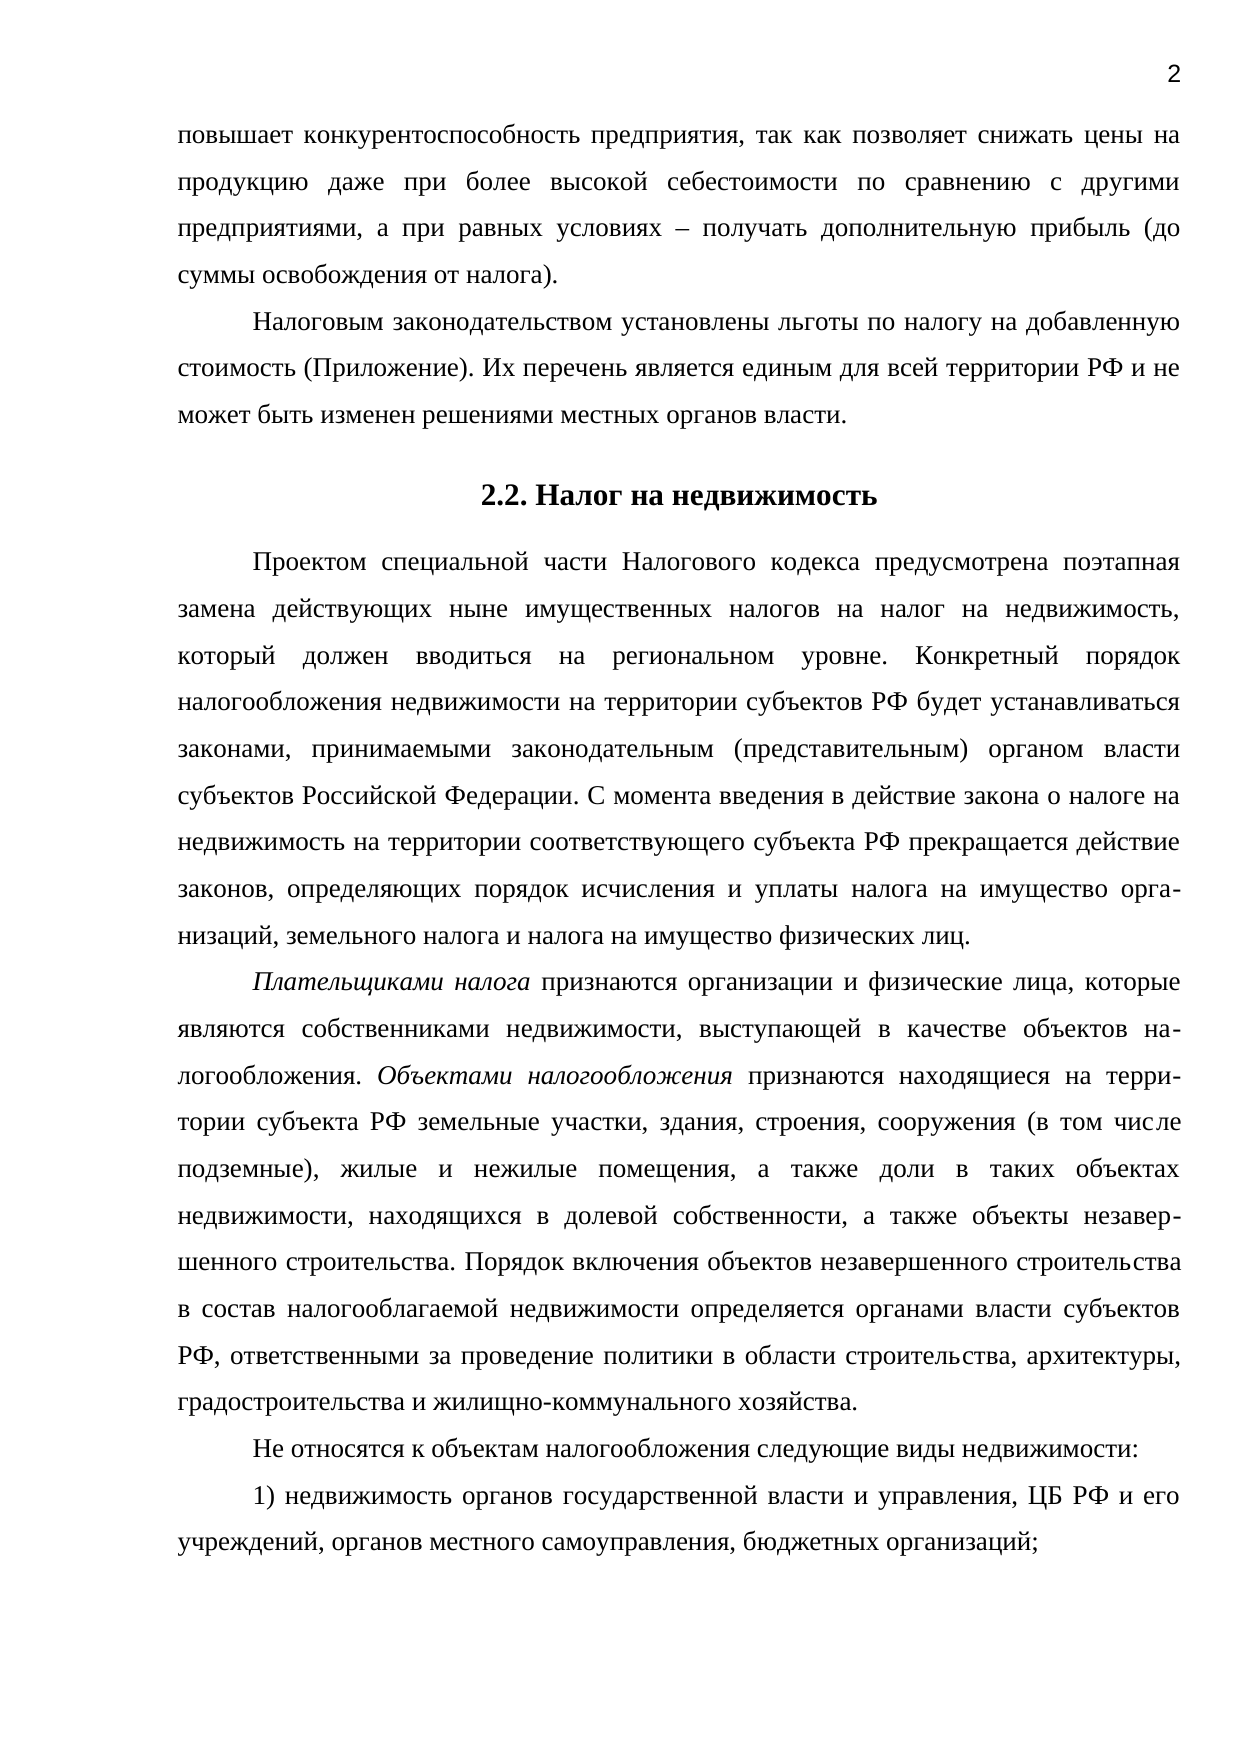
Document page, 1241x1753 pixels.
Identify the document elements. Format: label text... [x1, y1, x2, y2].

text 1) недвижимость органов государственной власти и управления, ЦБ РФ и его учреждений, органов местного самоуправления, бюджетных организаций; [177, 1479, 1181, 1557]
text 2.2. Налог на недвижимость [177, 476, 1181, 512]
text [177, 118, 1181, 289]
text Не относятся к объектам налогообложения следующие виды недвижимости: [177, 1432, 1181, 1463]
text Проектом специальной части Налогового кодекса предусмотрена поэтапная замена действующих ныне имущественных налогов на налог на недвижимость, который должен вводиться на региональном уровне. Конкретный порядок налогообложения недвижимости на территории субъектов РФ будет устанавливаться законами, принимаемыми законодательным (представительным) органом власти субъектов Российской Федерации. С момента введения в действие закона о налоге на недвижимость на территории соответствующего субъекта РФ прекращается действие законов, определяющих порядок исчисления и уплаты налога на имущество организаций, земельного налога и налога на имущество физических лиц. [177, 545, 1181, 950]
text Плательщиками налога признаются организации и физические лица, которые являются собственниками недвижимости, выступающей в качестве объектов налогообложения. Объектами налогообложения признаются находящиеся на территории субъекта РФ земельные участки, здания, строения, сооружения (в том числе подземные), жилые и нежилые помещения, а также доли в таких объектах недвижимости, находящихся в долевой собственности, а также объекты незавершенного строительства. Порядок включения объектов незавершенного строительства в состав налогооблагаемой недвижимости определяется органами власти субъектов РФ, ответственными за проведение политики в области строительства, архитектуры, градостроительства и жилищно-коммунального хозяйства. [177, 965, 1181, 1417]
text Налоговым законодательством установлены льготы по налогу на добавленную стоимость (Приложение). Их перечень является единым для всей территории РФ и не может быть изменен решениями местных органов власти. [177, 305, 1181, 429]
